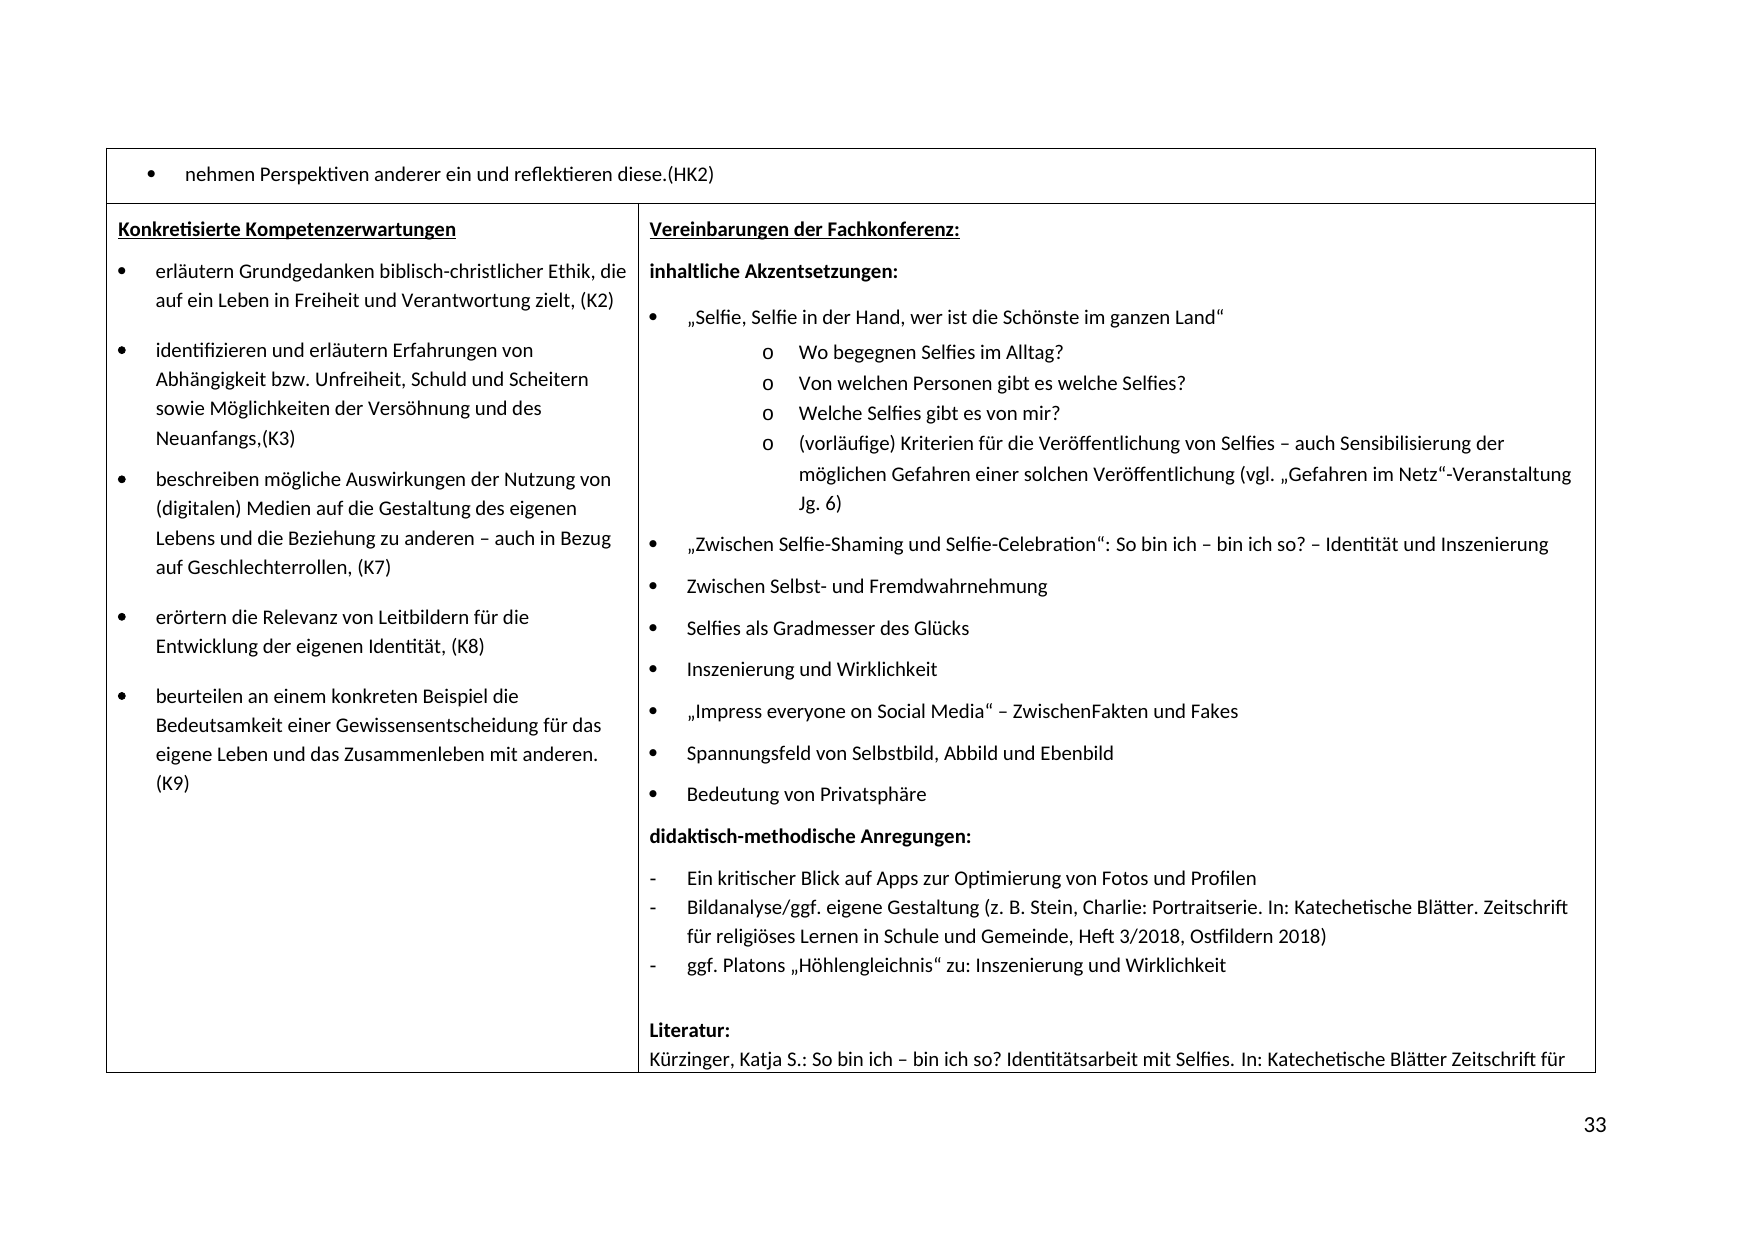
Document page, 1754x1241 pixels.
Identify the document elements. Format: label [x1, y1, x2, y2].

table_cell [639, 204, 1595, 1072]
table_cell [107, 149, 1595, 203]
table_cell [107, 204, 638, 1072]
